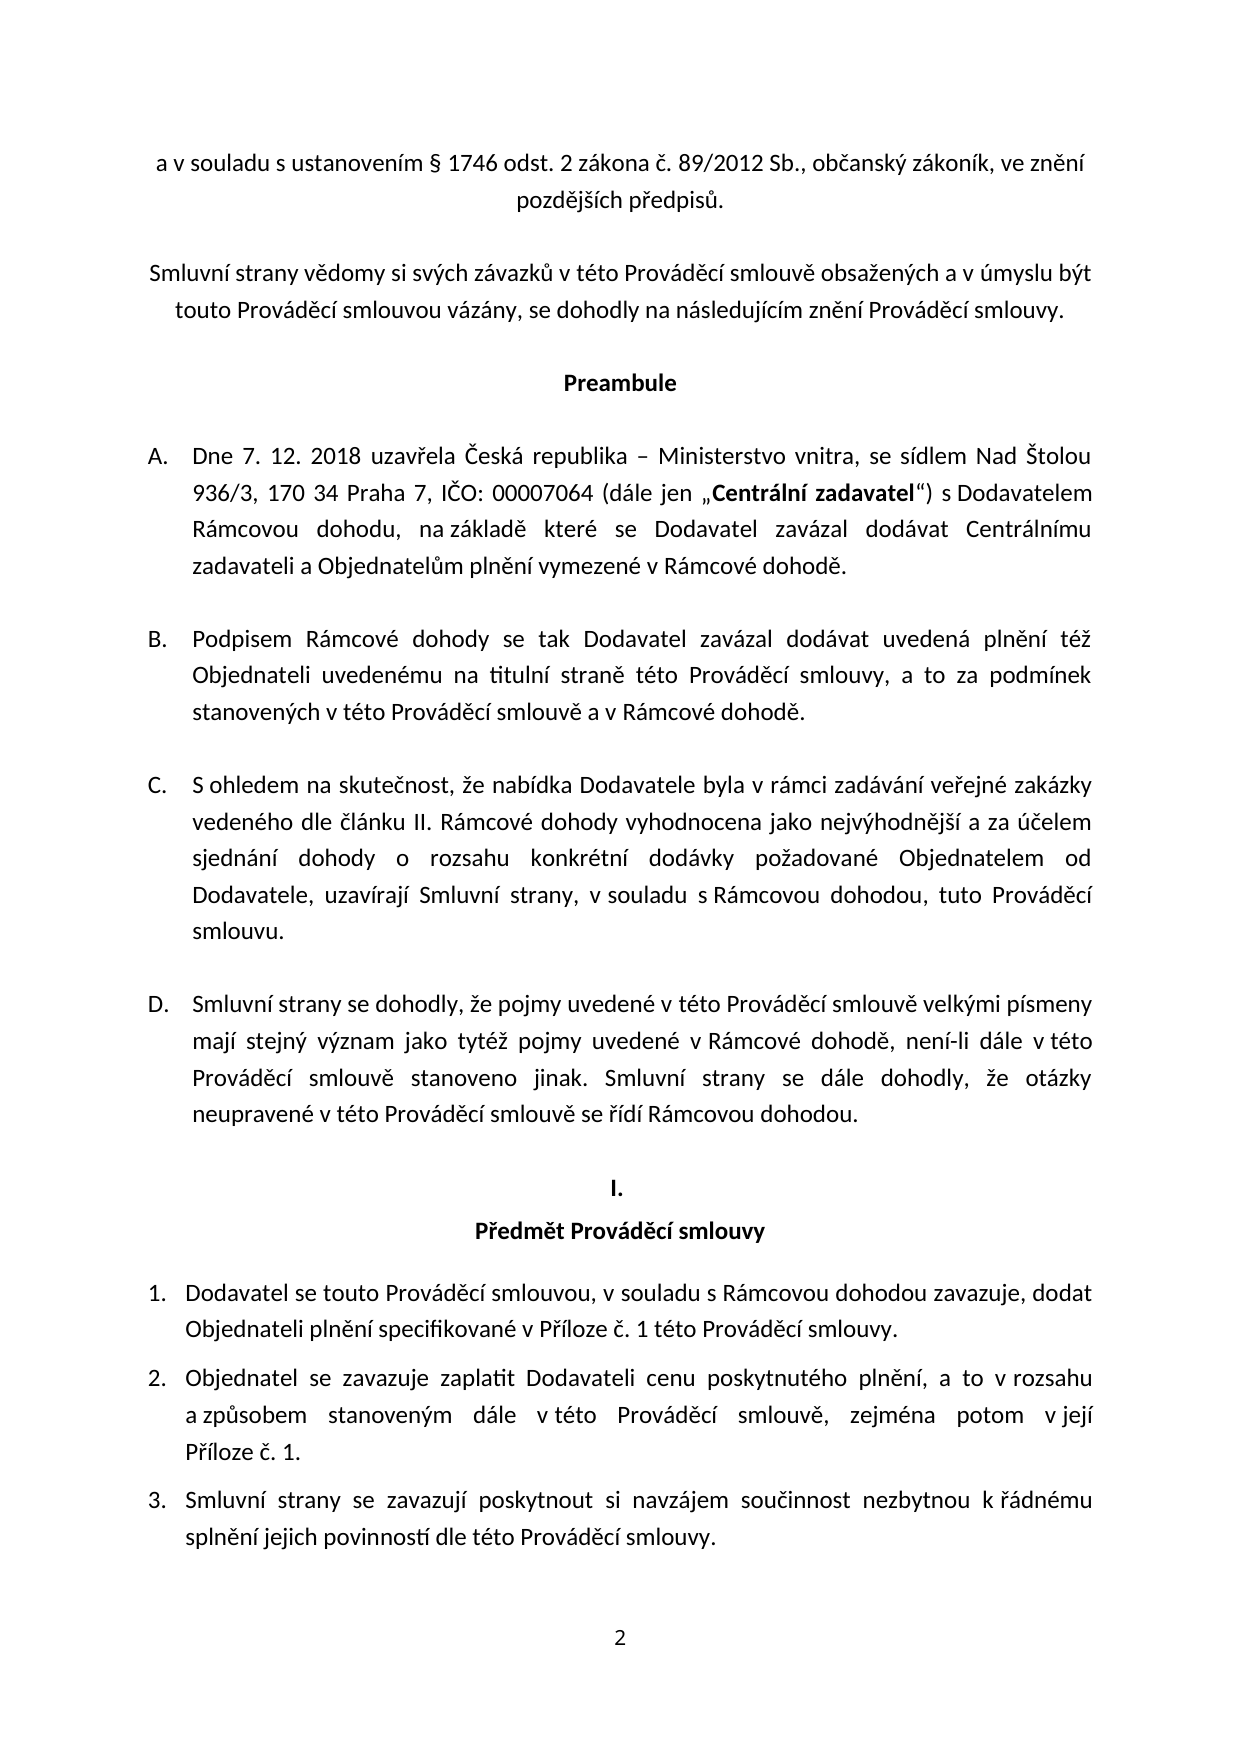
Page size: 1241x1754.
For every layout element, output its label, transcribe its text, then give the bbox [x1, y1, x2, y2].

list Objednatel se zavazuje zaplatit Dodavateli cenu poskytnutého plnění, a to v rozsahu a způsobem stanoveným dále v této Prováděcí smlouvě, zejména potom v její Příloze č. 1. [148, 1362, 1093, 1466]
list Smluvní strany se zavazují poskytnout si navzájem součinnost nezbytnou k řádnému splnění jejich povinností dle této Prováděcí smlouvy. [148, 1485, 1093, 1552]
list Dne 7. 12. 2018 uzavřela Česká republika – Ministerstvo vnitra, se sídlem Nad Štolou 936/3, 170 34 Praha 7, IČO: 00007064 (dále jen „Centrální zadavatel“) s Dodavatelem Rámcovou dohodu, na základě které se Dodavatel zavázal dodávat Centrálnímu zadavateli a Objednatelům plnění vymezené v Rámcové dohodě. [148, 440, 1093, 580]
list Smluvní strany se dohodly, že pojmy uvedené v této Prováděcí smlouvě velkými písmeny mají stejný význam jako tytéž pojmy uvedené v Rámcové dohodě, není-li dále v této Prováděcí smlouvě stanoveno jinak. Smluvní strany se dále dohodly, že otázky neupravené v této Prováděcí smlouvě se řídí Rámcovou dohodou. [148, 988, 1093, 1129]
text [148, 148, 1093, 215]
list Podpisem Rámcové dohody se tak Dodavatel zavázal dodávat uvedená plnění též Objednateli uvedenému na titulní straně této Prováděcí smlouvy, a to za podmínek stanovených v této Prováděcí smlouvě a v Rámcové dohodě. [148, 623, 1093, 727]
text Smluvní strany vědomy si svých závazků v této Prováděcí smlouvě obsažených a v úmyslu být touto Prováděcí smlouvou vázány, se dohodly na následujícím znění Prováděcí smlouvy. [148, 257, 1093, 324]
list Dodavatel se touto Prováděcí smlouvou, v souladu s Rámcovou dohodou zavazuje, dodat Objednateli plnění specifikované v Příloze č. 1 této Prováděcí smlouvy. [148, 1277, 1093, 1344]
text Předmět Prováděcí smlouvy [148, 1215, 1093, 1246]
list S ohledem na skutečnost, že nabídka Dodavatele byla v rámci zadávání veřejné zakázky vedeného dle článku II. Rámcové dohody vyhodnocena jako nejvýhodnější a za účelem sjednání dohody o rozsahu konkrétní dodávky požadované Objednatelem od Dodavatele, uzavírají Smluvní strany, v souladu s Rámcovou dohodou, tuto Prováděcí smlouvu. [148, 769, 1093, 946]
text Preambule [148, 367, 1093, 397]
